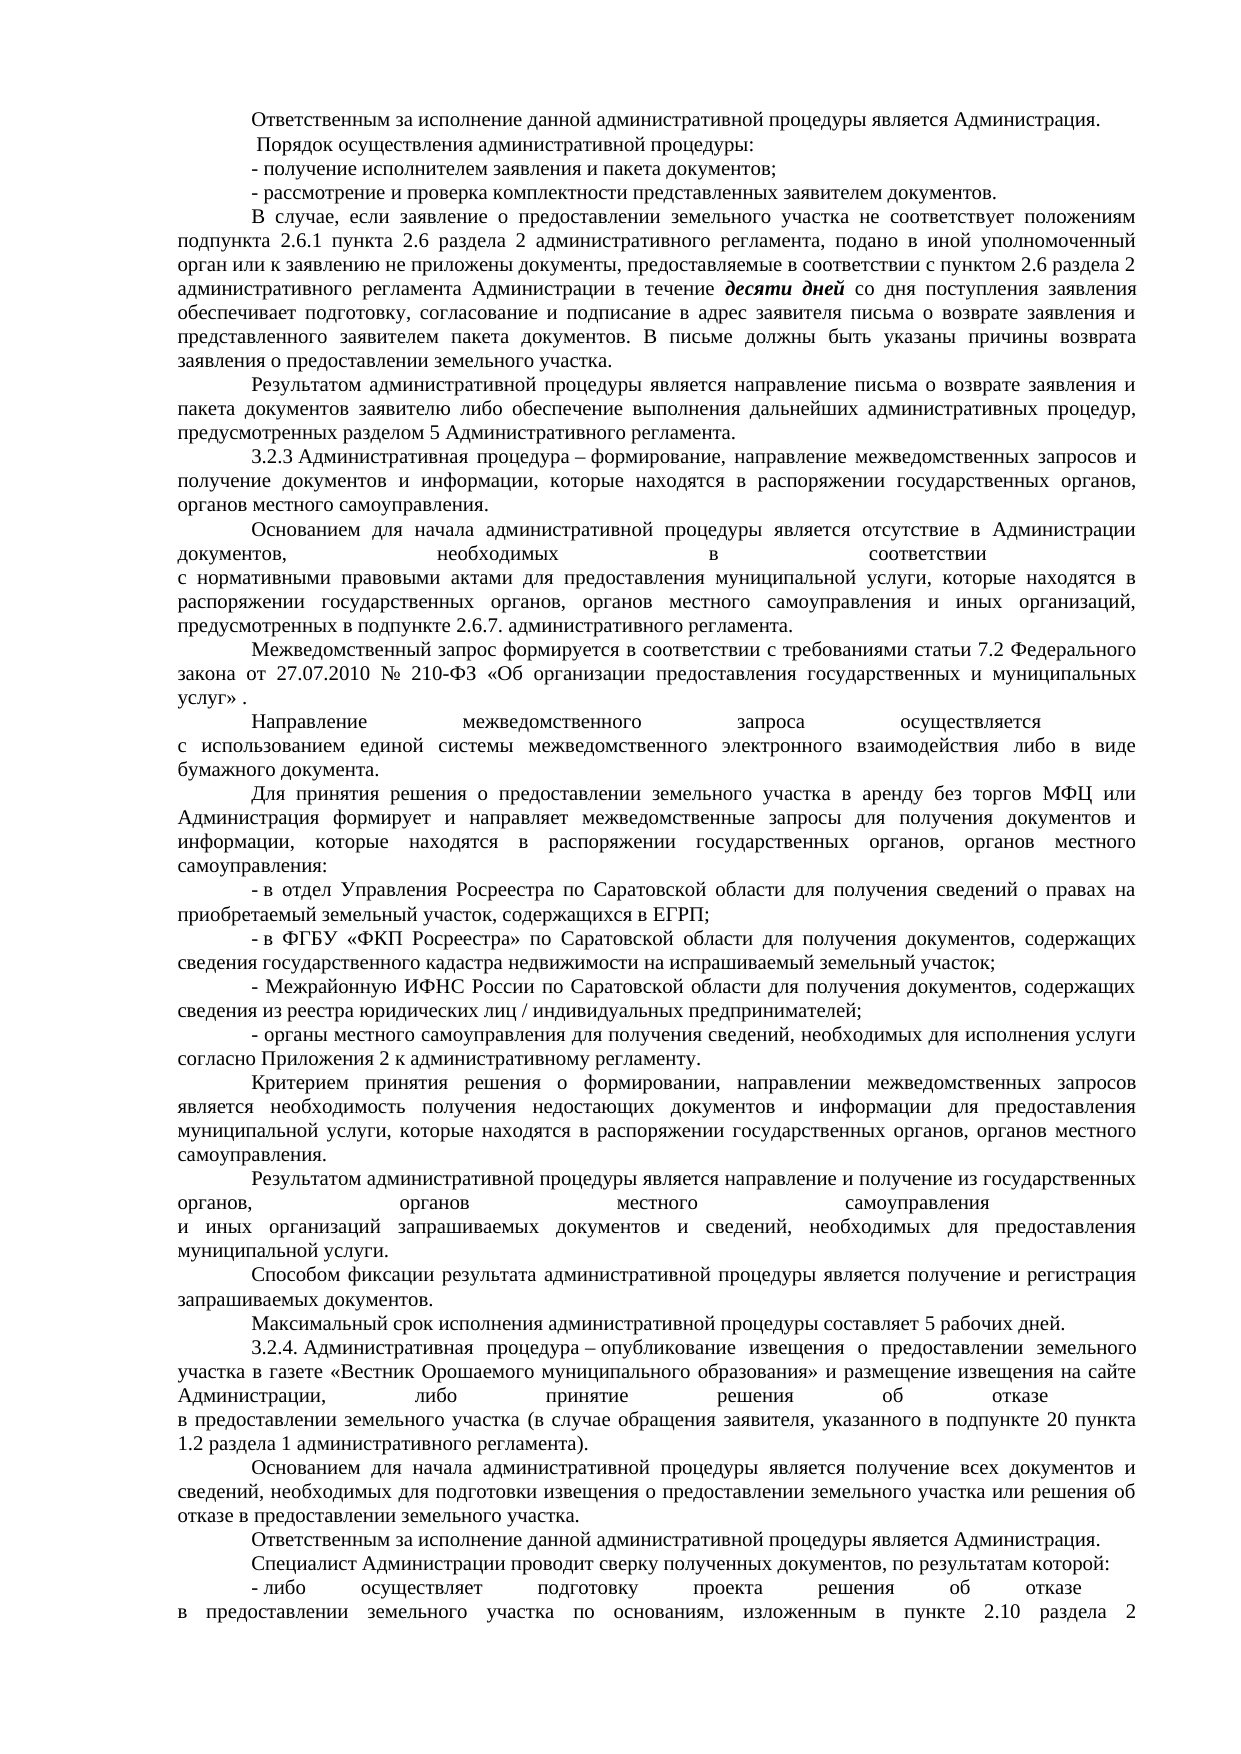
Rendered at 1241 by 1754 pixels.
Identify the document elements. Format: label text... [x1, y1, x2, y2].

text Порядок осуществления административной процедуры: [177, 131, 1137, 156]
text Ответственным за исполнение данной административной процедуры является Администрация. [177, 1527, 1137, 1551]
text Способом фиксации результата административной процедуры является получение и регистрация запрашиваемых документов. [177, 1262, 1137, 1311]
text Основанием для начала административной процедуры является отсутствие в Администрации документов, необходимых в соответствии с нормативными правовыми актами для предоставления муниципальной услуги, которые находятся в распоряжении государственных органов, органов местного самоуправления и иных организаций, предусмотренных в подпункте 2.6.7. административного регламента. [177, 516, 1137, 637]
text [177, 1575, 1137, 1623]
text Результатом административной процедуры является направление письма о возврате заявления и пакета документов заявителю либо обеспечение выполнения дальнейших административных процедур, предусмотренных разделом 5 Административного регламента. [177, 372, 1137, 444]
text Направление межведомственного запроса осуществляется с использованием единой системы межведомственного электронного взаимодействия либо в виде бумажного документа. [177, 709, 1137, 781]
text - Межрайонную ИФНС России по Саратовской области для получения документов, содержащих сведения из реестра юридических лиц / индивидуальных предпринимателей; [177, 974, 1137, 1022]
text Для принятия решения о предоставлении земельного участка в аренду без торгов МФЦ или Администрация формирует и направляет межведомственные запросы для получения документов и информации, которые находятся в распоряжении государственных органов, органов местного самоуправления: [177, 781, 1137, 877]
text - в ФГБУ «ФКП Росреестра» по Саратовской области для получения документов, содержащих сведения государственного кадастра недвижимости на испрашиваемый земельный участок; [177, 926, 1137, 974]
text Максимальный срок исполнения административной процедуры составляет 5 рабочих дней. [177, 1311, 1137, 1334]
text В случае, если заявление о предоставлении земельного участка не соответствует положениям подпункта 2.6.1 пункта 2.6 раздела 2 административного регламента, подано в иной уполномоченный орган или к заявлению не приложены документы, предоставляемые в соответствии с пунктом 2.6 раздела 2 административного регламента Администрации в течение десяти дней со дня поступления заявления обеспечивает подготовку, согласование и подписание в адрес заявителя письма о возврате заявления и представленного заявителем пакета документов. В письме должны быть указаны причины возврата заявления о предоставлении земельного участка. [177, 204, 1137, 372]
text - рассмотрение и проверка комплектности представленных заявителем документов. [177, 179, 1137, 204]
text Межведомственный запрос формируется в соответствии с требованиями статьи 7.2 Федерального закона от 27.07.2010 № 210-ФЗ «Об организации предоставления государственных и муниципальных услуг» . [177, 637, 1137, 709]
text - получение исполнителем заявления и пакета документов; [177, 156, 1137, 179]
text - в отдел Управления Росреестра по Саратовской области для получения сведений о правах на приобретаемый земельный участок, содержащихся в ЕГРП; [177, 877, 1137, 926]
text Критерием принятия решения о формировании, направлении межведомственных запросов является необходимость получения недостающих документов и информации для предоставления муниципальной услуги, которые находятся в распоряжении государственных органов, органов местного самоуправления. [177, 1070, 1137, 1166]
text 3.2.4. Административная процедура – опубликование извещения о предоставлении земельного участка в газете «Вестник Орошаемого муниципального образования» и размещение извещения на сайте Администрации, либо принятие решения об отказе в предоставлении земельного участка (в случае обращения заявителя, указанного в подпункте 20 пункта 1.2 раздела 1 административного регламента). [177, 1334, 1137, 1455]
text 3.2.3 Административная процедура – формирование, направление межведомственных запросов и получение документов и информации, которые находятся в распоряжении государственных органов, органов местного самоуправления. [177, 444, 1137, 516]
text Специалист Администрации проводит сверку полученных документов, по результатам которой: [177, 1551, 1137, 1575]
text Ответственным за исполнение данной административной процедуры является Администрация. [177, 107, 1137, 131]
text Основанием для начала административной процедуры является получение всех документов и сведений, необходимых для подготовки извещения о предоставлении земельного участка или решения об отказе в предоставлении земельного участка. [177, 1455, 1137, 1527]
text Результатом административной процедуры является направление и получение из государственных органов, органов местного самоуправления и иных организаций запрашиваемых документов и сведений, необходимых для предоставления муниципальной услуги. [177, 1166, 1137, 1262]
text - органы местного самоуправления для получения сведений, необходимых для исполнения услуги согласно Приложения 2 к административному регламенту. [177, 1022, 1137, 1070]
